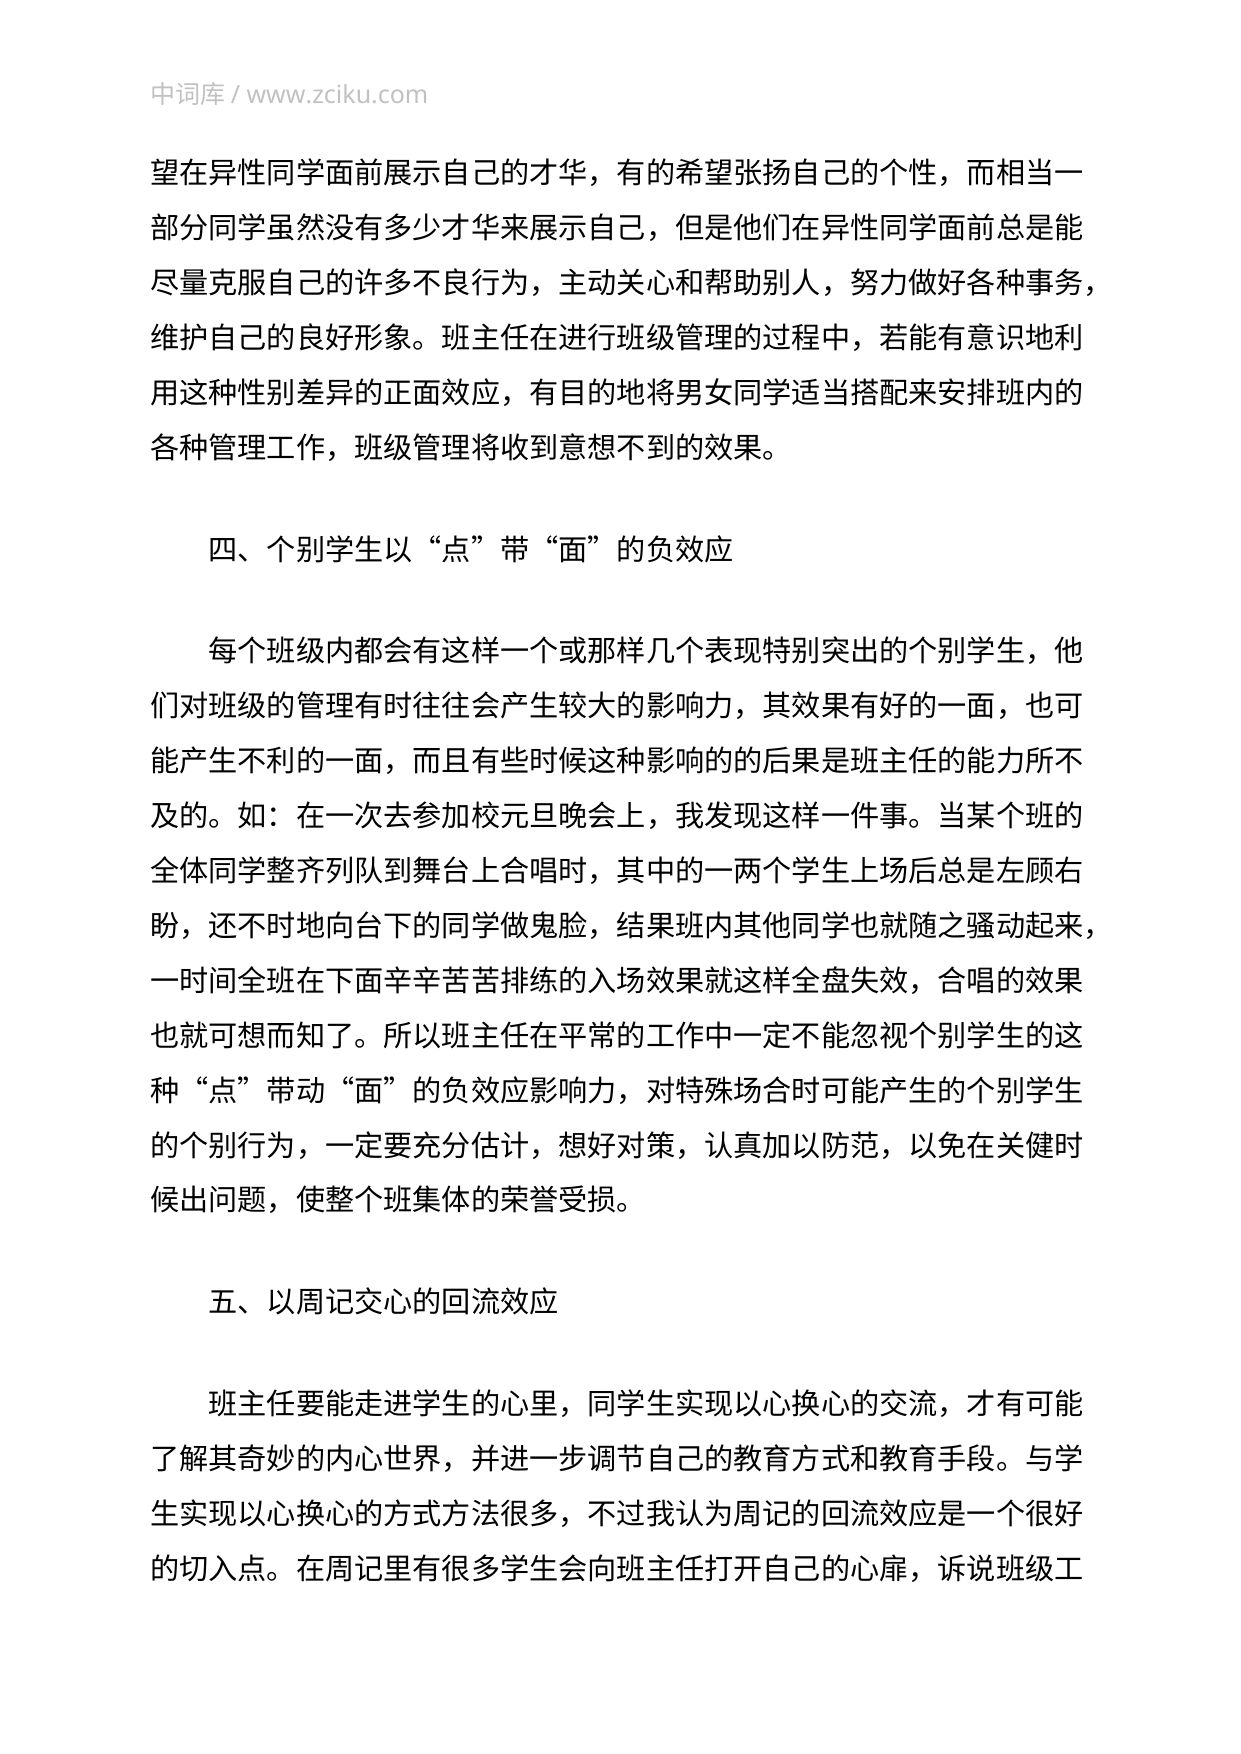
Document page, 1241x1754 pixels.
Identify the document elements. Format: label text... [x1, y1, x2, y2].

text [150, 150, 1090, 467]
text 五、以周记交心的回流效应 [150, 1279, 1090, 1321]
text 四、个别学生以“点”带“面”的负效应 [150, 526, 1090, 568]
text 每个班级内都会有这样一个或那样几个表现特别突出的个别学生，他们对班级的管理有时往往会产生较大的影响力，其效果有好的一面，也可能产生不利的一面，而且有些时候这种影响的的后果是班主任的能力所不及的。如：在一次去参加校元旦晚会上，我发现这样一件事。当某个班的全体同学整齐列队到舞台上合唱时，其中的一两个学生上场后总是左顾右盼，还不时地向台下的同学做鬼脸，结果班内其他同学也就随之骚动起来，一时间全班在下面辛辛苦苦排练的入场效果就这样全盘失效，合唱的效果也就可想而知了。所以班主任在平常的工作中一定不能忽视个别学生的这种“点”带动“面”的负效应影响力，对特殊场合时可能产生的个别学生的个别行为，一定要充分估计，想好对策，认真加以防范，以免在关健时候出问题，使整个班集体的荣誉受损。 [150, 628, 1090, 1219]
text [150, 1381, 1090, 1587]
